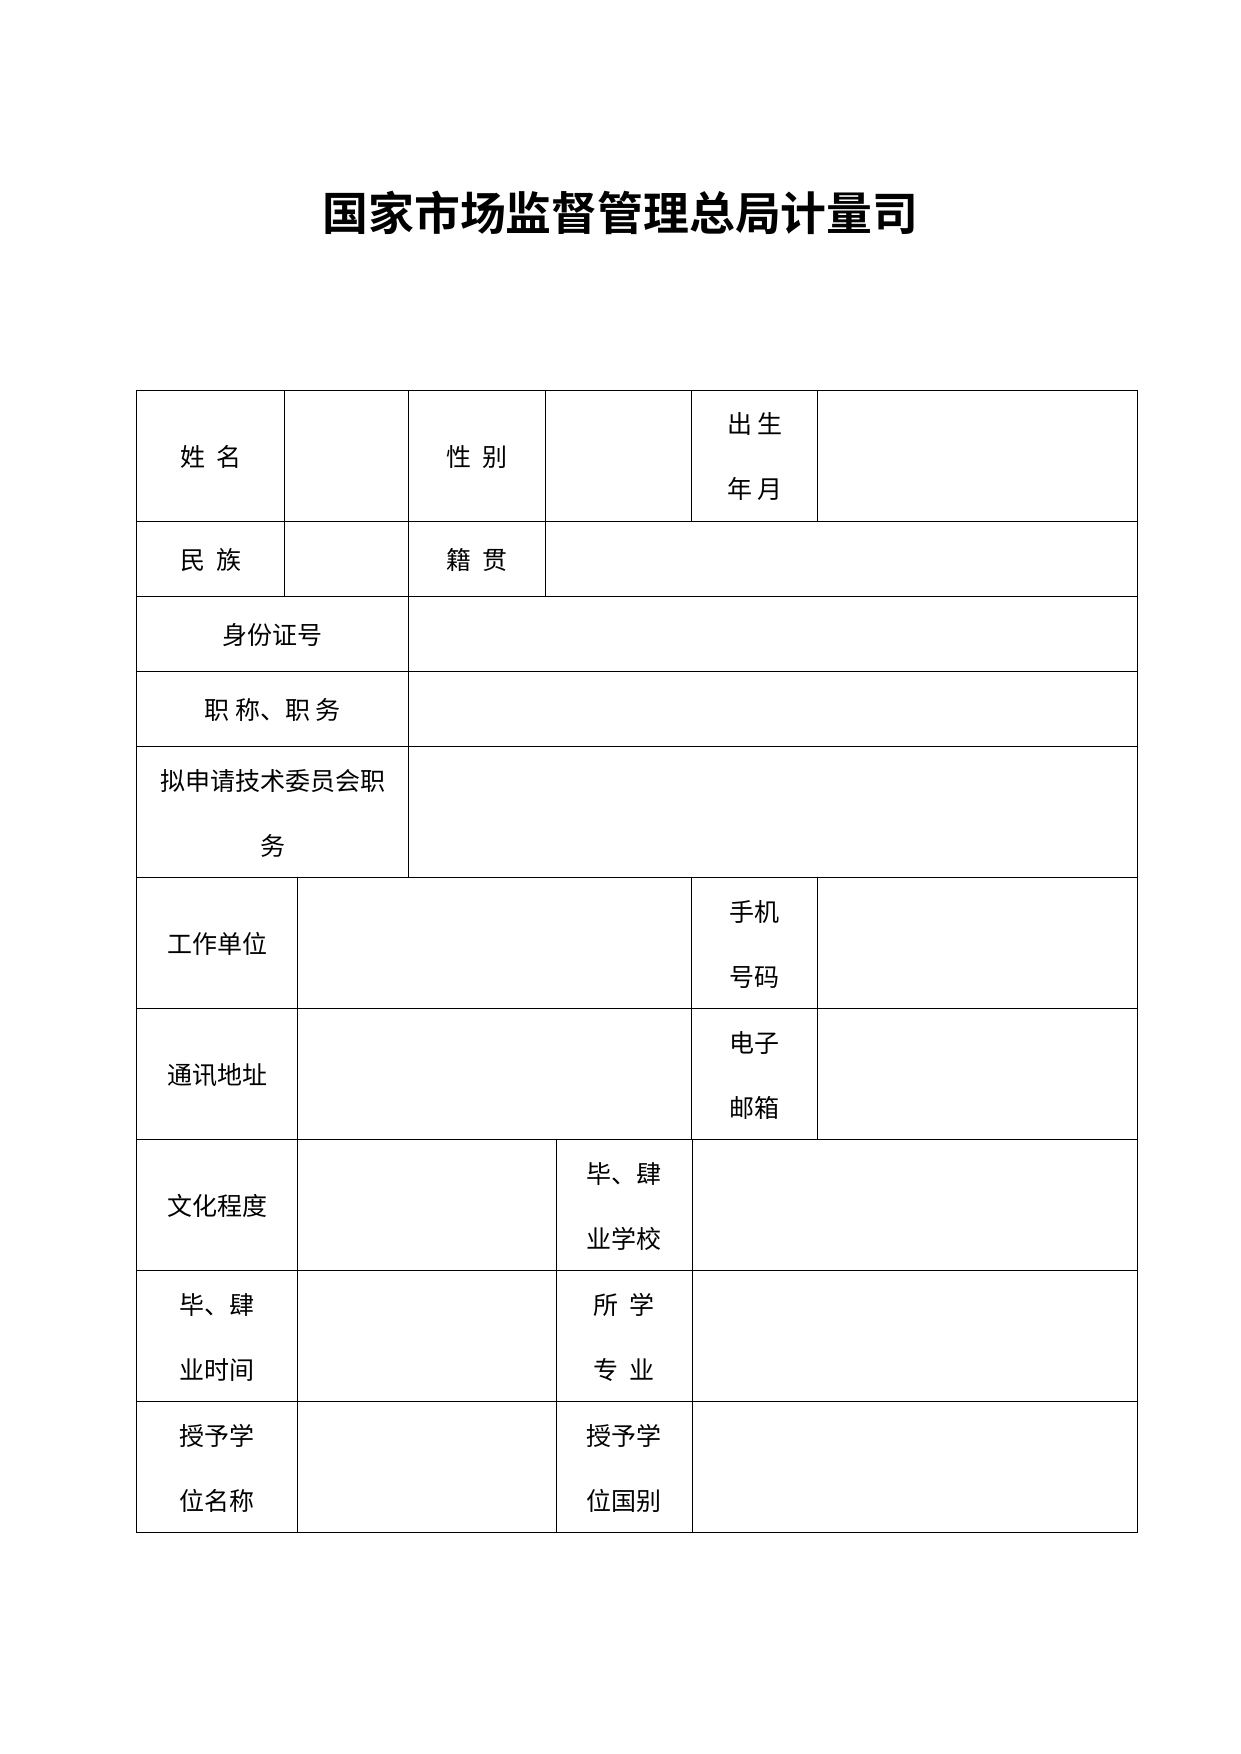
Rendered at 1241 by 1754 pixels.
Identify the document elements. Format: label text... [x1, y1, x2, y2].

table_cell 授予学 位名称 [137, 1402, 297, 1532]
text 国家市场监督管理总局计量司 [148, 162, 1092, 259]
table_cell [409, 747, 1137, 877]
table_cell [298, 1271, 556, 1401]
table_cell 毕、肆 业时间 [137, 1271, 297, 1401]
table_cell 民 族 [137, 522, 284, 596]
table_cell [298, 1140, 556, 1270]
table_cell [546, 522, 1137, 596]
table_cell [298, 1009, 691, 1139]
table_cell 授予学 位国别 [557, 1402, 692, 1532]
table_cell [285, 522, 408, 596]
table_cell 文化程度 [137, 1140, 297, 1270]
table_header [818, 391, 1137, 521]
table_cell 职 称、职 务 [137, 672, 408, 746]
table_cell 通讯地址 [137, 1009, 297, 1139]
table_header 出 生 年 月 [692, 391, 817, 521]
table_cell [818, 878, 1137, 1008]
table_header 姓 名 [137, 391, 284, 521]
table_cell [409, 672, 1137, 746]
table_header 性 别 [409, 391, 545, 521]
table_cell 拟申请技术委员会职务 [137, 747, 408, 877]
table_cell [693, 1271, 1137, 1401]
table_cell 手机 号码 [692, 878, 817, 1008]
table_cell [298, 1402, 556, 1532]
table_cell [693, 1140, 1137, 1270]
table_cell 所 学 专 业 [557, 1271, 692, 1401]
table_cell 毕、肆 业学校 [557, 1140, 692, 1270]
table_cell [409, 597, 1137, 671]
table_cell 电子 邮箱 [692, 1009, 817, 1139]
table_cell 工作单位 [137, 878, 297, 1008]
table_cell [693, 1402, 1137, 1532]
table_cell [818, 1009, 1137, 1139]
table_header [285, 391, 408, 521]
table_header [546, 391, 691, 521]
table_cell 身份证号 [137, 597, 408, 671]
table_cell 籍 贯 [409, 522, 545, 596]
table_cell [298, 878, 691, 1008]
